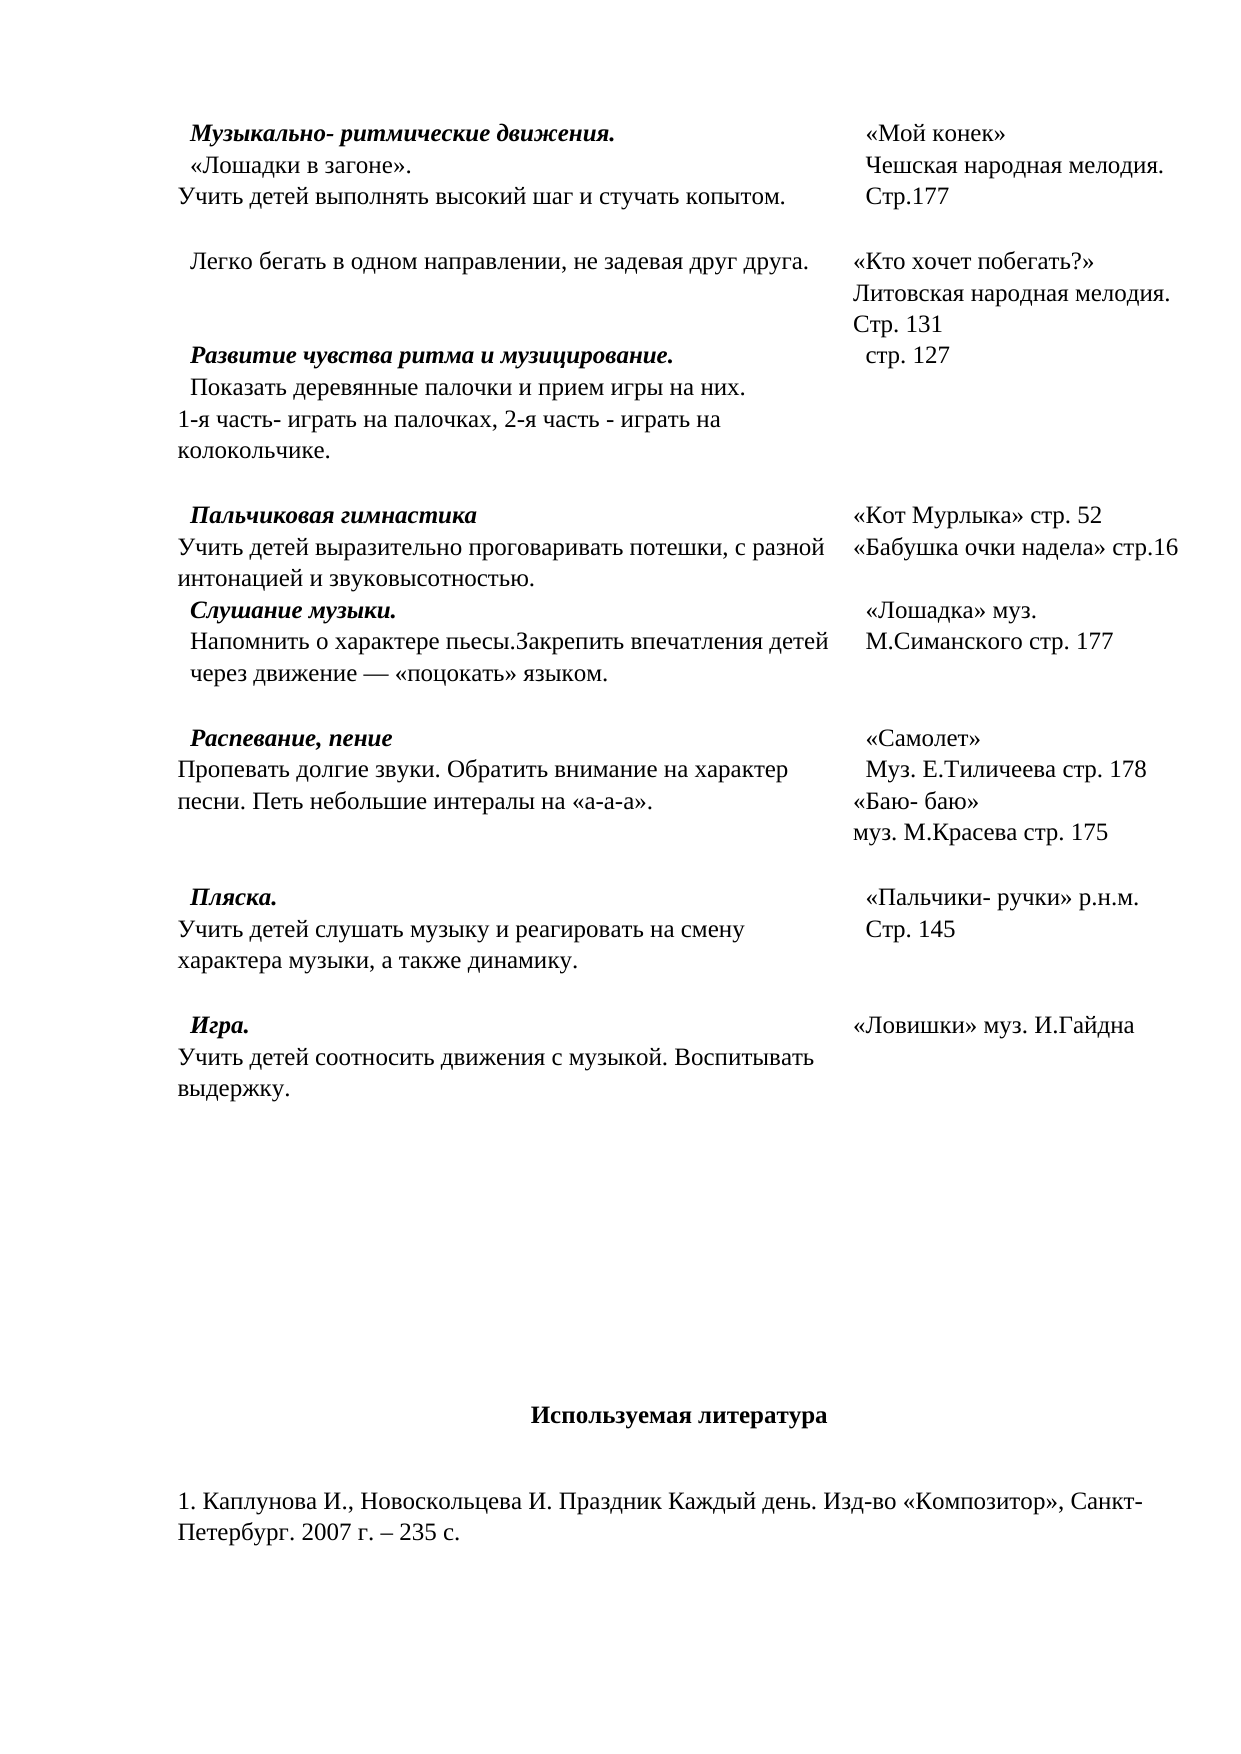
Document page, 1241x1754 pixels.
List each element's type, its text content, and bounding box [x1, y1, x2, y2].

text 1. Каплунова И., Новоскольцева И. Праздник Каждый день. Изд-во «Композитор», Санкт-Петербург. 2007 г. – 235 с. [177, 1486, 1181, 1546]
table_cell Игра. Учить детей соотносить движения с музыкой. Воспитывать выдержку. [166, 1010, 842, 1105]
table_cell «Кто хочет побегать?» Литовская народная мелодия. Стр. 131 [842, 246, 1193, 341]
table_cell Слушание музыки. Напомнить о характере пьесы.Закрепить впечатления детей через движение — «поцокать» языком. [166, 595, 842, 723]
table_cell «Пальчики- ручки» р.н.м. Стр. 145 [842, 882, 1193, 1010]
table_cell «Самолет» Муз. Е.Тиличеева стр. 178 «Баю- баю» муз. М.Красева стр. 175 [842, 723, 1193, 882]
table_cell стр. 127 [842, 341, 1193, 500]
table_header «Мой конек» Чешская народная мелодия. Стр.177 [842, 118, 1193, 246]
table_cell «Ловишки» муз. И.Гайдна [842, 1010, 1193, 1105]
table_cell Пляска. Учить детей слушать музыку и реагировать на смену характера музыки, а также динамику. [166, 882, 842, 1010]
table_cell Развитие чувства ритма и музицирование. Показать деревянные палочки и прием игры на них. 1-я часть- играть на палочках, 2-я часть - играть на колокольчике. [166, 341, 842, 500]
table_cell Легко бегать в одном направлении, не задевая друг друга. [166, 246, 842, 341]
text Используемая литература [177, 1401, 1181, 1429]
table_header Музыкально- ритмические движения. «Лошадки в загоне». Учить детей выполнять высокий шаг и стучать копытом. [166, 118, 842, 246]
table_cell Распевание, пение Пропевать долгие звуки. Обратить внимание на характер песни. Петь небольшие интералы на «а-а-а». [166, 723, 842, 882]
table_cell Пальчиковая гимнастика Учить детей выразительно проговаривать потешки, с разной интонацией и звуковысотностью. [166, 500, 842, 595]
table_cell «Лошадка» муз. М.Симанского стр. 177 [842, 595, 1193, 723]
table_cell «Кот Мурлыка» стр. 52 «Бабушка очки надела» стр.16 [842, 500, 1193, 595]
